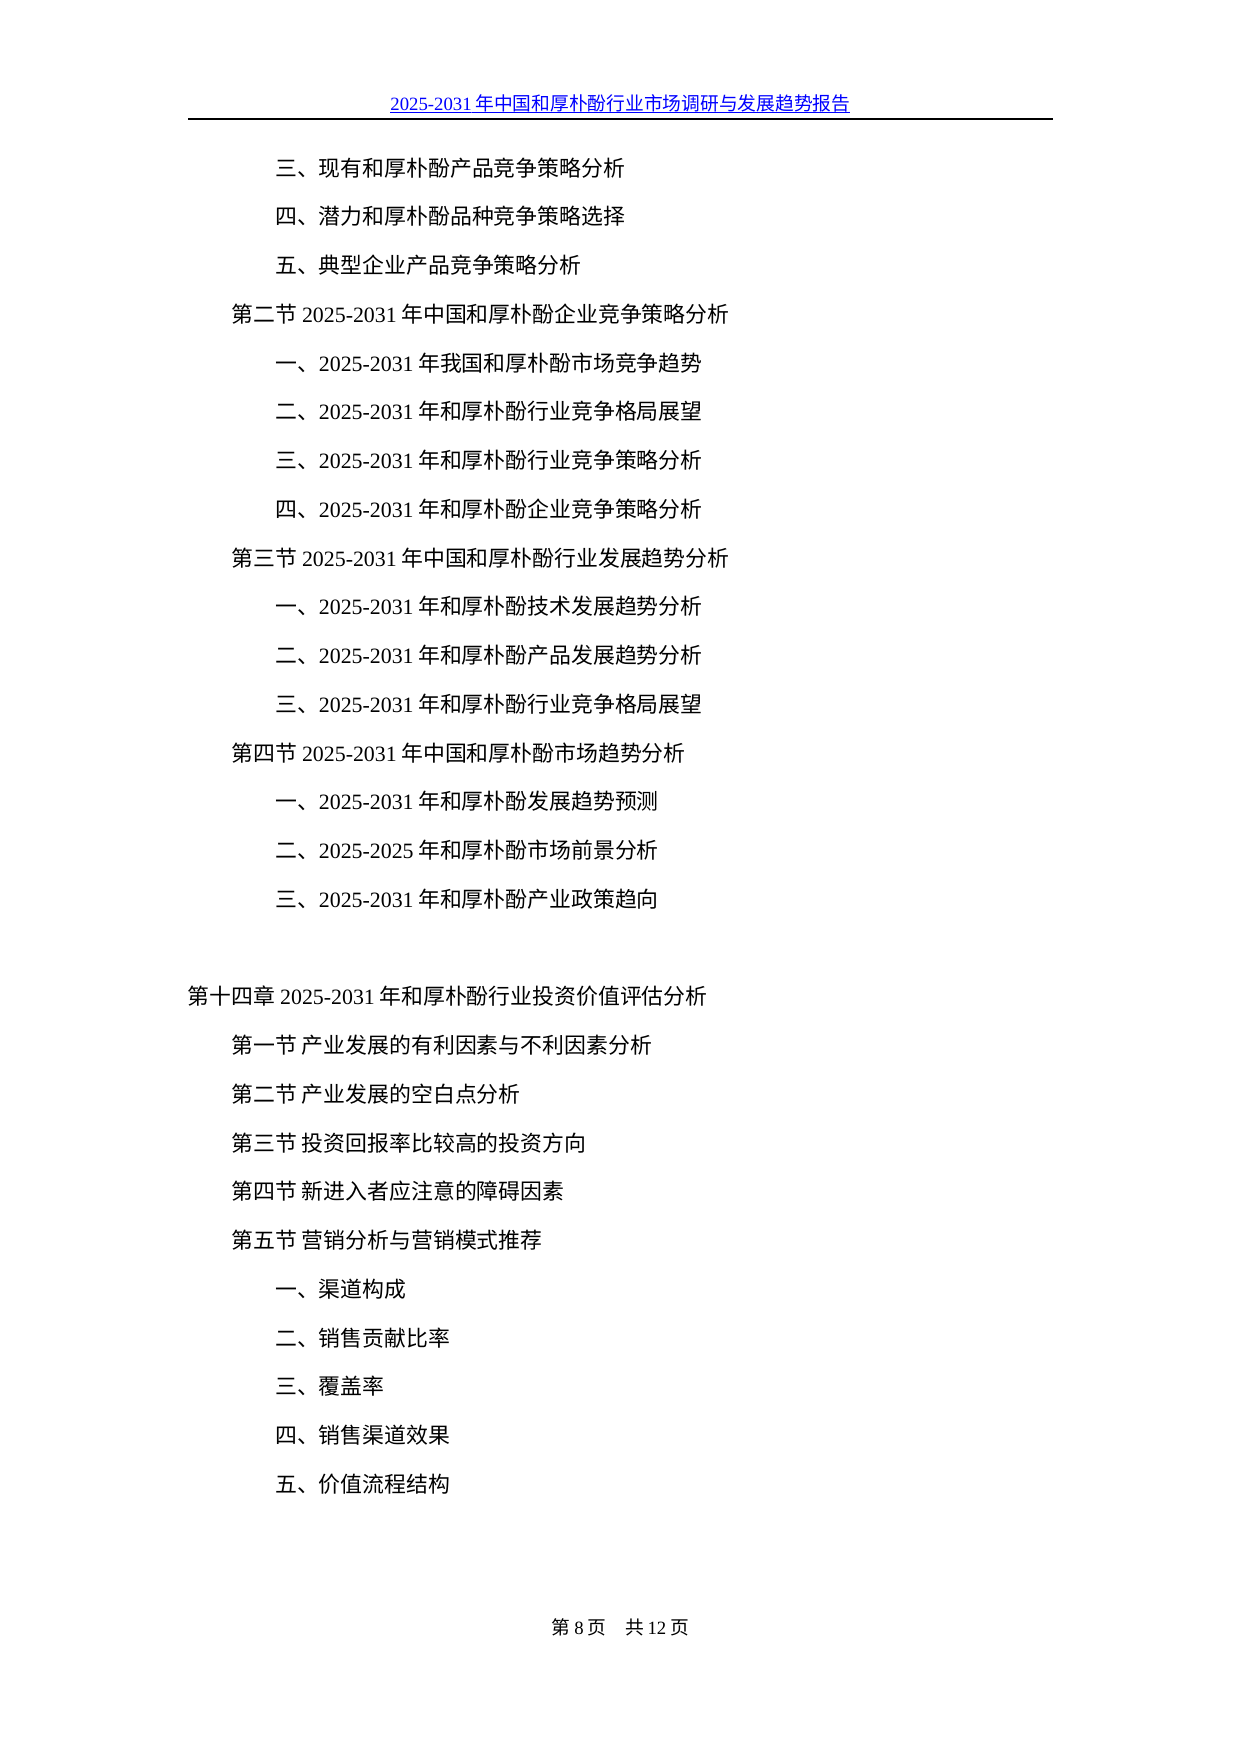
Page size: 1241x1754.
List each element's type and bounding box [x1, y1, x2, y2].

text [187, 150, 1053, 1499]
